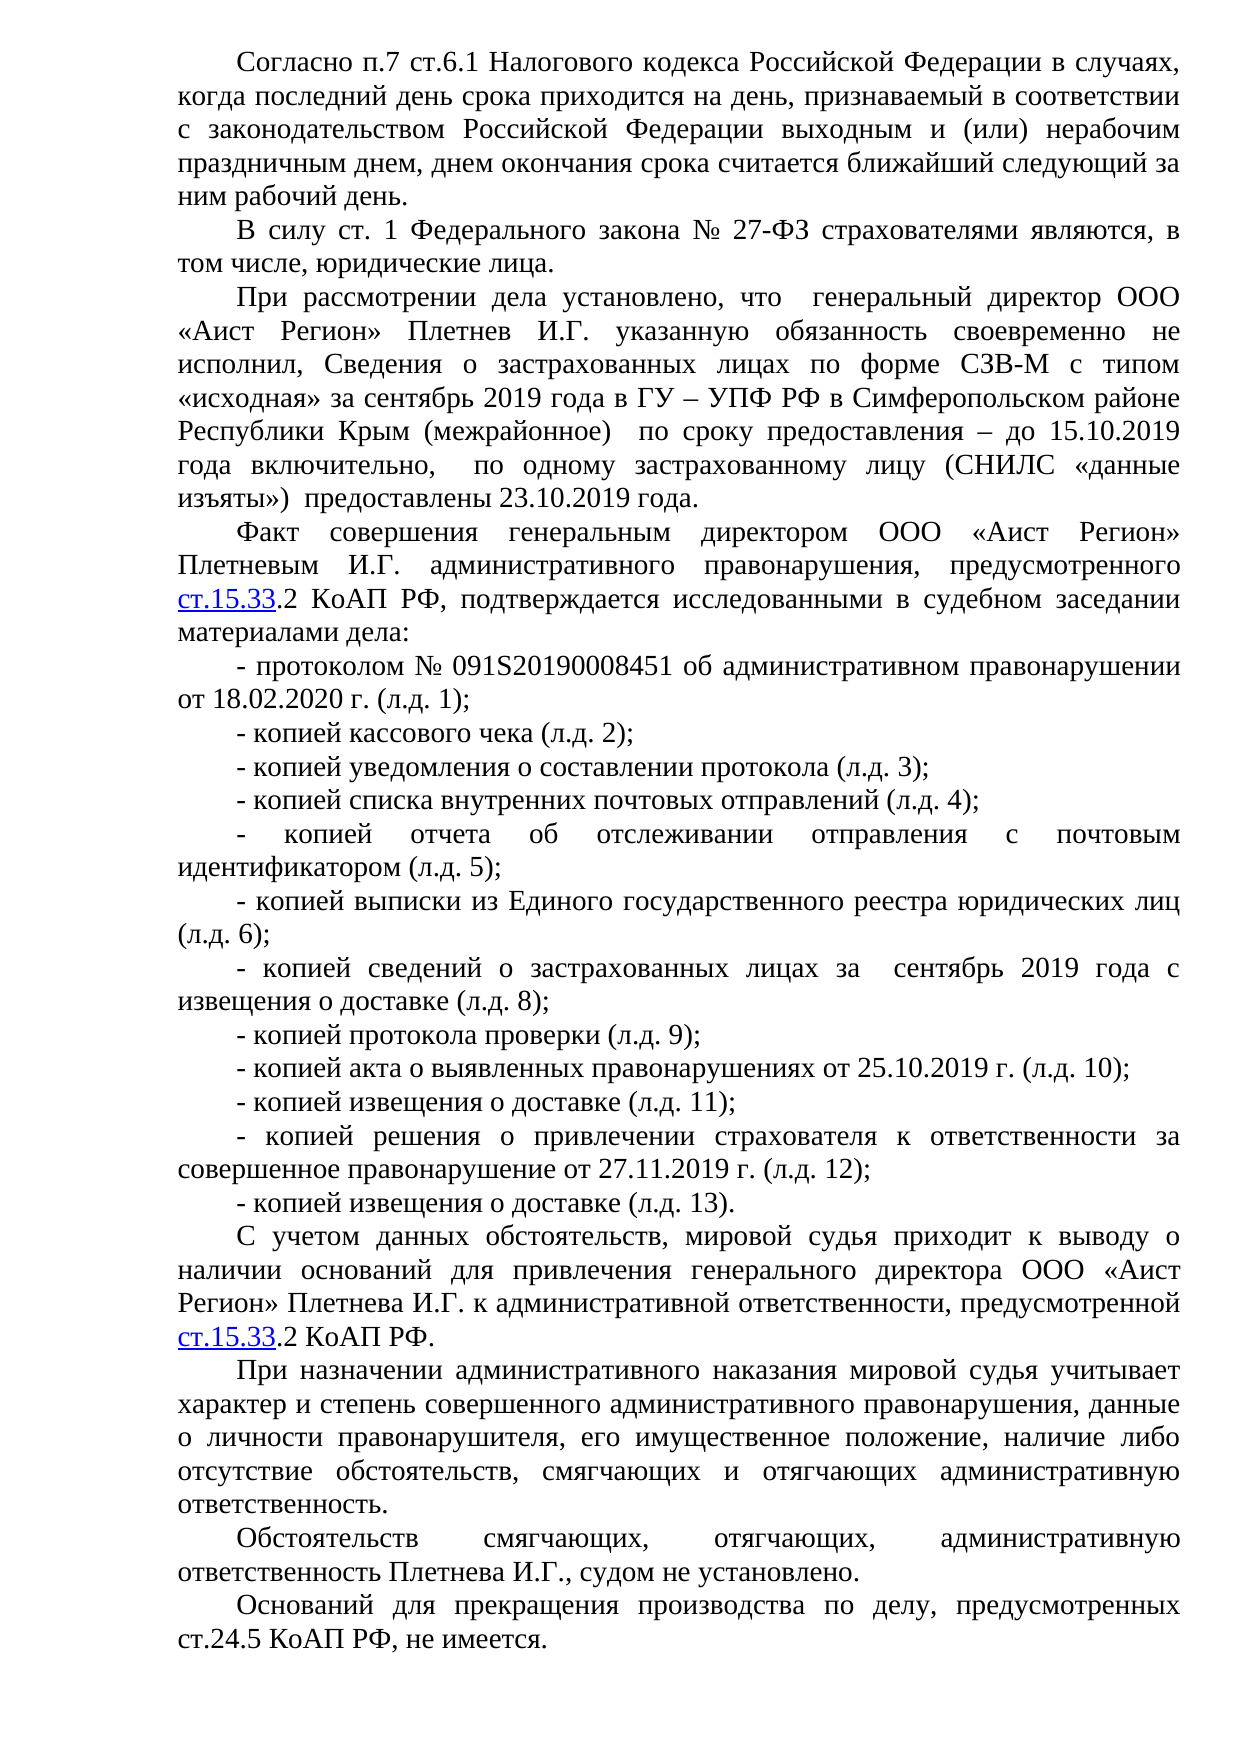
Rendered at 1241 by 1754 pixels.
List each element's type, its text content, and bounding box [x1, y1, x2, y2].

text При назначении административного наказания мировой судья учитывает характер и степень совершенного административного правонарушения, данные о личности правонарушителя, его имущественное положение, наличие либо отсутствие обстоятельств, смягчающих и отягчающих административную ответственность. [177, 1352, 1181, 1520]
text - копией протокола проверки (л.д. 9); [177, 1017, 1181, 1051]
text - копией уведомления о составлении протокола (л.д. 3); [177, 749, 1181, 782]
text Оснований для прекращения производства по делу, предусмотренных ст.24.5 КоАП РФ, не имеется. [177, 1587, 1181, 1654]
text - копией кассового чека (л.д. 2); [177, 715, 1181, 749]
text Обстоятельств смягчающих, отягчающих, административную ответственность Плетнева И.Г., судом не установлено. [177, 1520, 1181, 1587]
text В силу ст. 1 Федерального закона № 27-ФЗ страхователями являются, в том числе, юридические лица. [177, 212, 1181, 279]
text - копией списка внутренних почтовых отправлений (л.д. 4); [177, 782, 1181, 816]
text - копией извещения о доставке (л.д. 11); [177, 1084, 1181, 1118]
text - протоколом № 091S20190008451 об административном правонарушении от 18.02.2020 г. (л.д. 1); [177, 648, 1181, 715]
text - копией акта о выявленных правонарушениях от 25.10.2019 г. (л.д. 10); [177, 1051, 1181, 1084]
text - копией выписки из Единого государственного реестра юридических лиц (л.д. 6); [177, 883, 1181, 950]
text - копией отчета об отслеживании отправления с почтовым идентификатором (л.д. 5); [177, 816, 1181, 883]
text Согласно п.7 ст.6.1 Налогового кодекса Российской Федерации в случаях, когда последний день срока приходится на день, признаваемый в соответствии с законодательством Российской Федерации выходным и (или) нерабочим праздничным днем, днем окончания срока считается ближайший следующий за ним рабочий день. [177, 44, 1181, 212]
text - копией извещения о доставке (л.д. 13). [177, 1185, 1181, 1218]
text - копией сведений о застрахованных лицах за сентябрь 2019 года с извещения о доставке (л.д. 8); [177, 950, 1181, 1017]
text С учетом данных обстоятельств, мировой судья приходит к выводу о наличии оснований для привлечения генерального директора ООО «Аист Регион» Плетнева И.Г. к административной ответственности, предусмотренной ст.15.33.2 КоАП РФ. [177, 1218, 1181, 1352]
text - копией решения о привлечении страхователя к ответственности за совершенное правонарушение от 27.11.2019 г. (л.д. 12); [177, 1118, 1181, 1185]
text Факт совершения генеральным директором ООО «Аист Регион» Плетневым И.Г. административного правонарушения, предусмотренного ст.15.33.2 КоАП РФ, подтверждается исследованными в судебном заседании материалами дела: [177, 514, 1181, 648]
text При рассмотрении дела установлено, что генеральный директор ООО «Аист Регион» Плетнев И.Г. указанную обязанность своевременно не исполнил, Сведения о застрахованных лицах по форме СЗВ-М с типом «исходная» за сентябрь 2019 года в ГУ – УПФ РФ в Симферопольском районе Республики Крым (межрайонное) по сроку предоставления – до 15.10.2019 года включительно, по одному застрахованному лицу (СНИЛС «данные изъяты») предоставлены 23.10.2019 года. [177, 279, 1181, 514]
